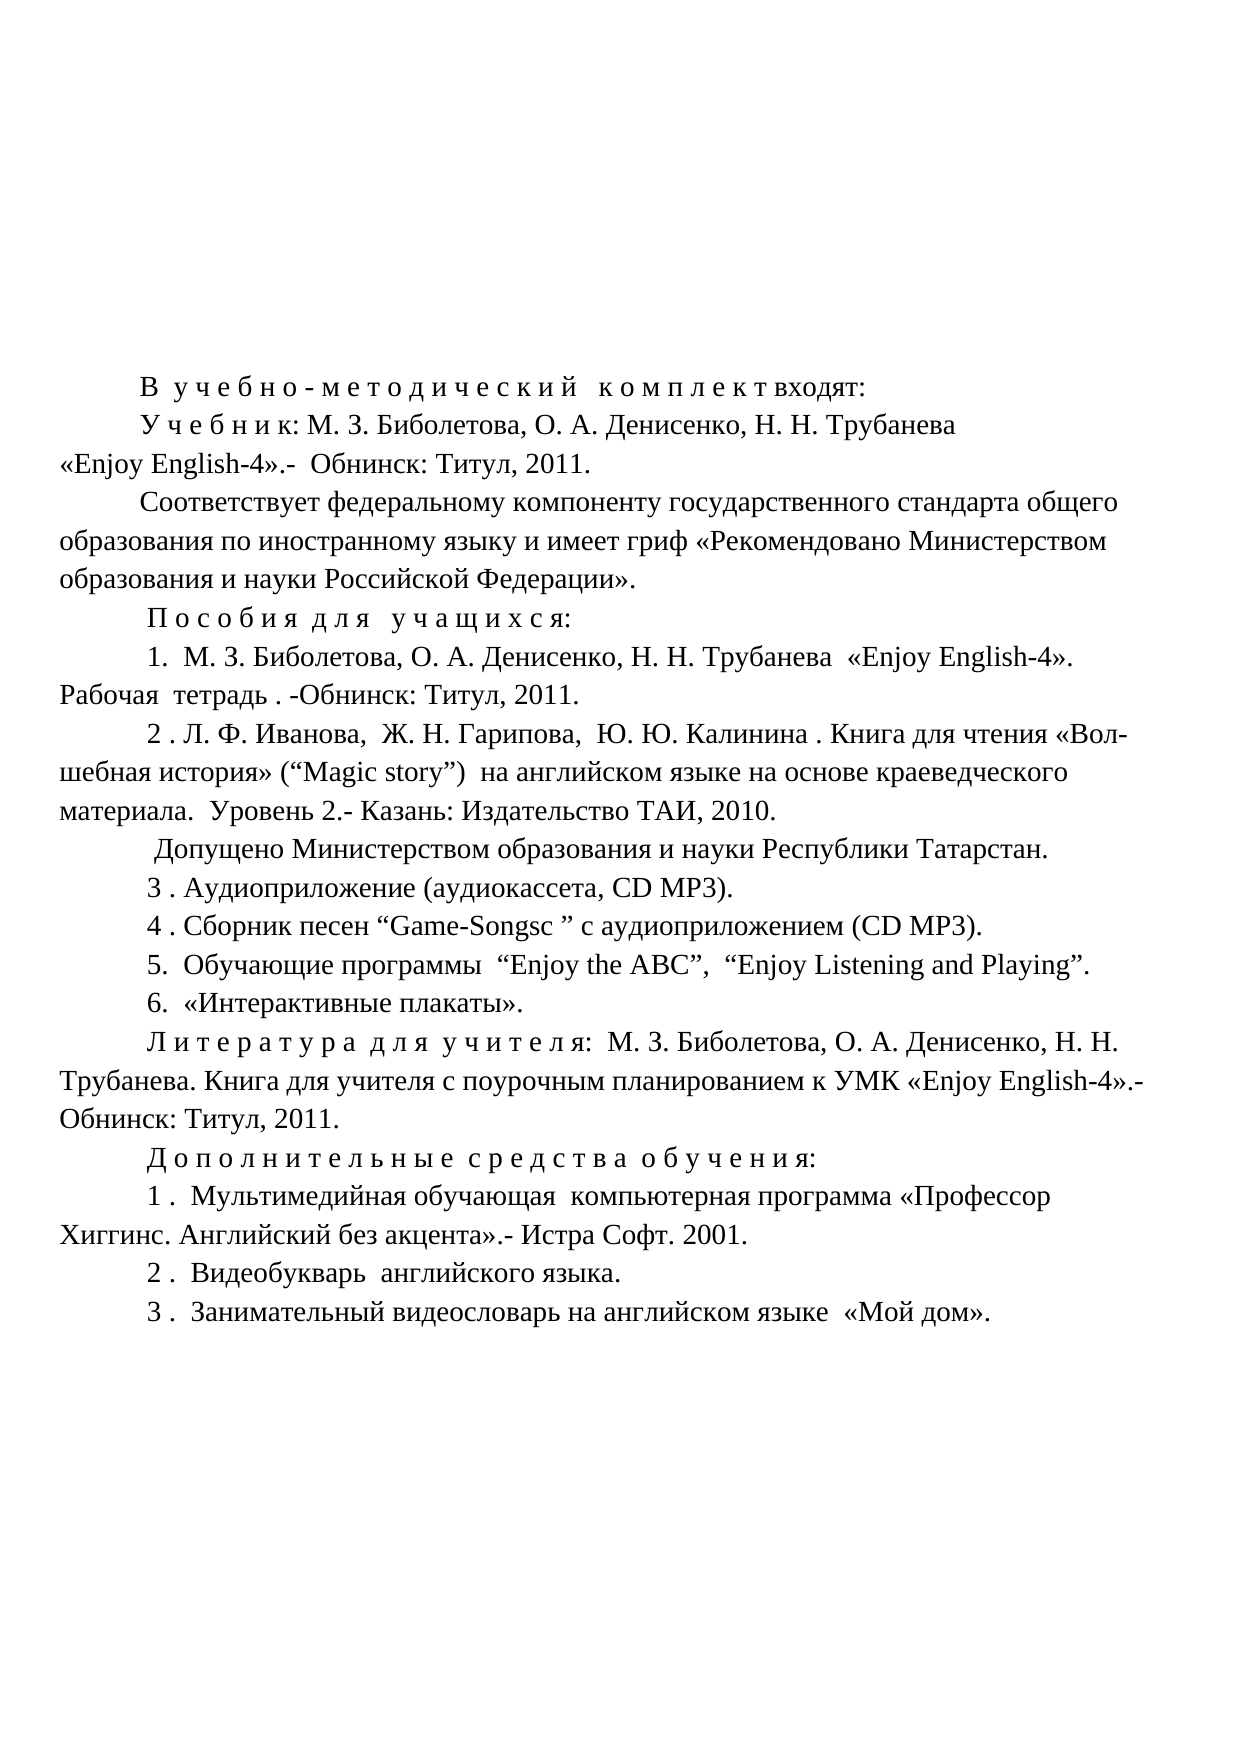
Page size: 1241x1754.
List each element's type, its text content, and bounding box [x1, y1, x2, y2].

text 2 . Видеобукварь английского языка. [59, 1255, 1152, 1289]
text Л и т е р а т у р а д л я у ч и т е л я: М. З. Биболетова, О. А. Денисенко, Н. Н. Трубанева. Книга для учителя с поурочным планированием к УМК «Enjoy English-4».- Обнинск: Титул, 2011. [59, 1024, 1152, 1135]
text У ч е б н и к: М. З. Биболетова, О. А. Денисенко, Н. Н. Трубанева [59, 407, 1152, 441]
text 1. М. З. Биболетова, О. А. Денисенко, Н. Н. Трубанева «Enjoy English-4». Рабочая тетрадь . -Обнинск: Титул, 2011. [59, 639, 1152, 711]
text Д о п о л н и т е л ь н ы е с р е д с т в а о б у ч е н и я: [59, 1140, 1152, 1173]
text 2 . Л. Ф. Иванова, Ж. Н. Гарипова, Ю. Ю. Калинина . Книга для чтения «Вол-шебная история» (“Magic story”) на английском языке на основе краеведческого материала. Уровень 2.- Казань: Издательство ТАИ, 2010. [59, 716, 1152, 826]
text 6. «Интерактивные плакаты». [59, 986, 1152, 1019]
text 5. Обучающие программы “Enjoy the ABC”, “Enjoy Listening and Playing”. [59, 947, 1152, 981]
text «Enjoy English-4».- Обнинск: Титул, 2011. [59, 446, 1152, 479]
text В у ч е б н о - м е т о д и ч е с к и й к о м п л е к т входят: [59, 369, 1152, 402]
text Допущено Министерством образования и науки Республики Татарстан. [59, 831, 1152, 865]
text Соответствует федеральному компоненту государственного стандарта общего образования по иностранному языку и имеет гриф «Рекомендовано Министерством образования и науки Российской Федерации». [59, 484, 1152, 595]
text 1 . Мультимедийная обучающая компьютерная программа «Профессор Хиггинс. Английский без акцента».- Истра Софт. 2001. [59, 1178, 1152, 1250]
text П о с о б и я д л я у ч а щ и х с я: [59, 600, 1152, 634]
text 3 . Аудиоприложение (аудиокассета, CD MP3). [59, 870, 1152, 903]
text 3 . Занимательный видеословарь на английском языке «Мой дом». [59, 1294, 1152, 1327]
text 4 . Сборник песен “Game-Songsс ” с аудиоприложением (CD MP3). [59, 908, 1152, 942]
